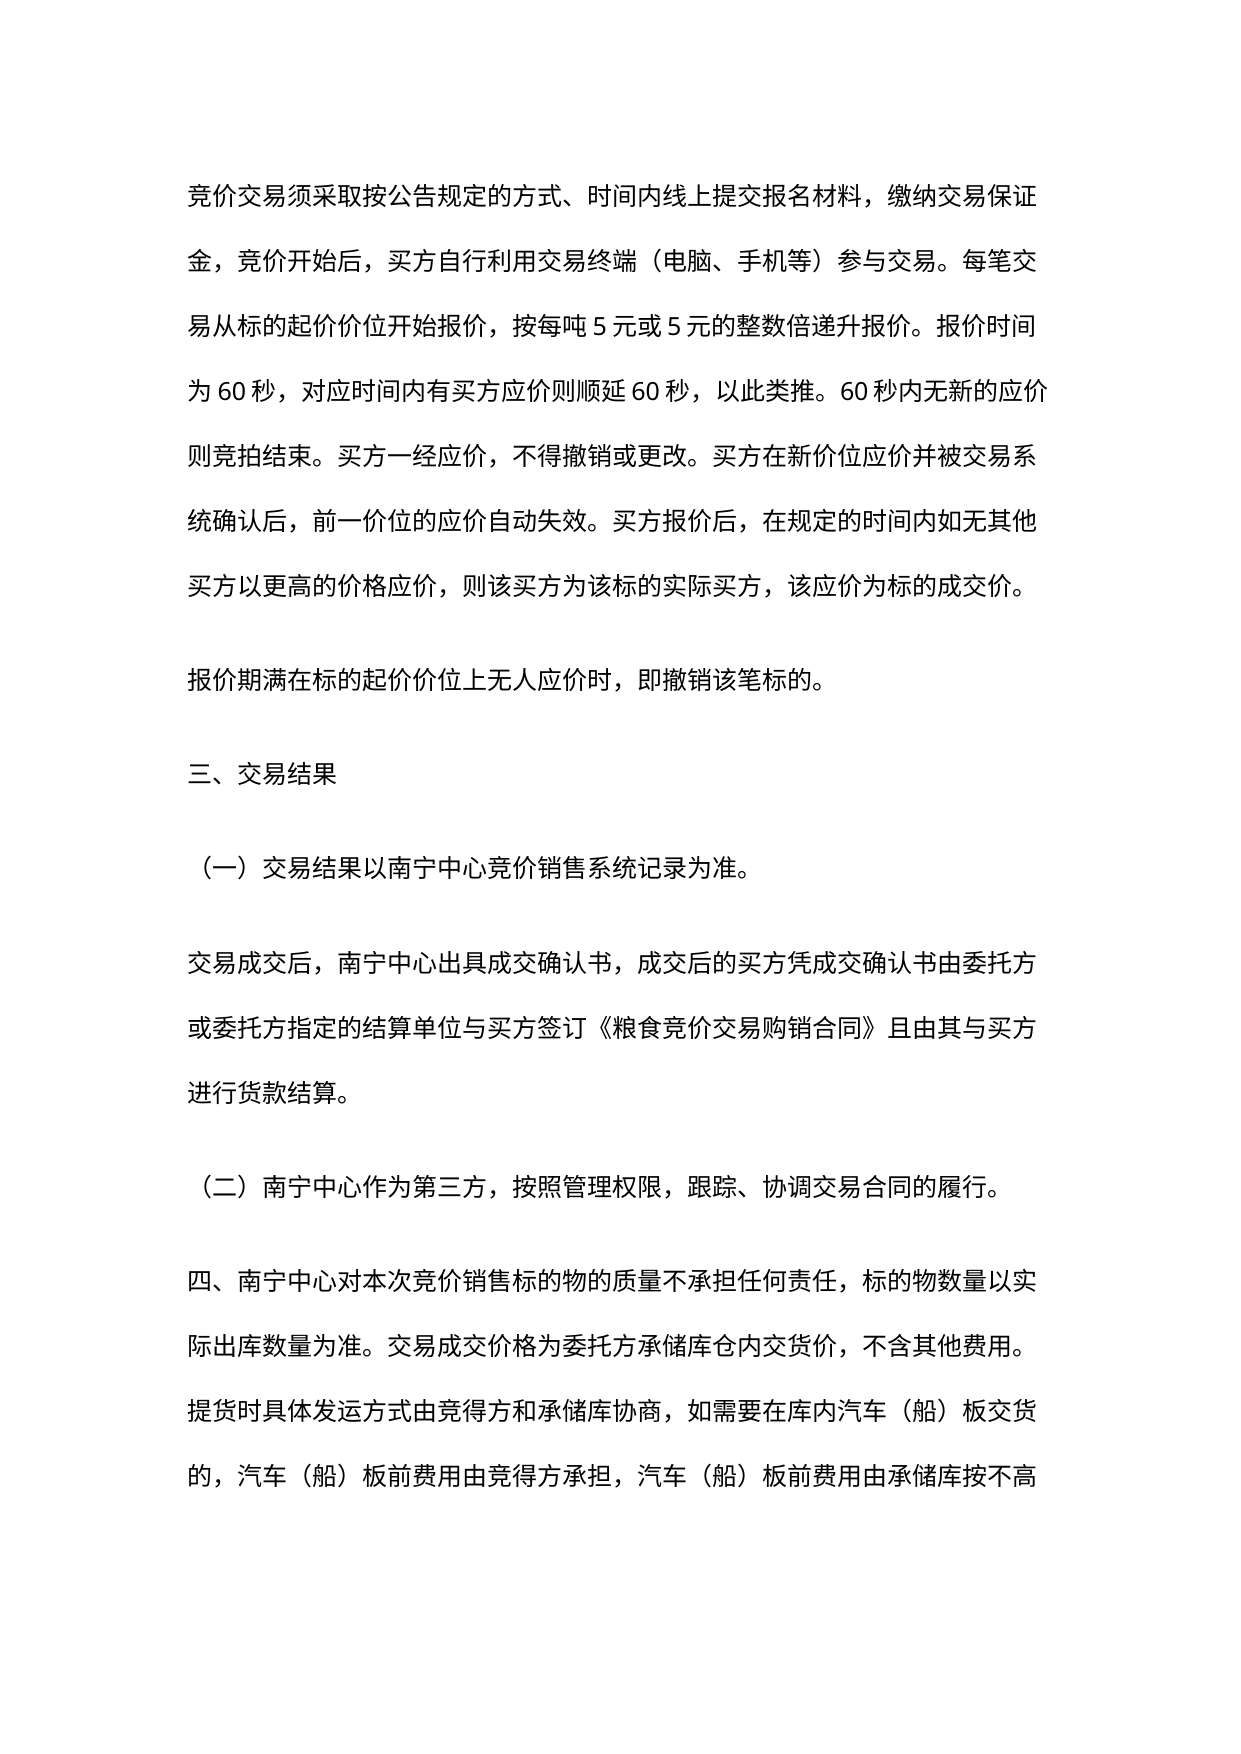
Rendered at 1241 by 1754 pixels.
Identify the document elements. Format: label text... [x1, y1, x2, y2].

text 竞价交易须采取按公告规定的方式、时间内线上提交报名材料，缴纳交易保证金，竞价开始后，买方自行利用交易终端（电脑、手机等）参与交易。每笔交易从标的起价价位开始报价，按每吨5元或5元的整数倍递升报价。报价时间为60秒，对应时间内有买方应价则顺延60秒，以此类推。60秒内无新的应价则竞拍结束。买方一经应价，不得撤销或更改。买方在新价位应价并被交易系统确认后，前一价位的应价自动失效。买方报价后，在规定的时间内如无其他买方以更高的价格应价，则该买方为该标的实际买方，该应价为标的成交价。 [187, 162, 1053, 617]
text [187, 1247, 1053, 1507]
text 交易成交后，南宁中心出具成交确认书，成交后的买方凭成交确认书由委托方或委托方指定的结算单位与买方签订《粮食竞价交易购销合同》且由其与买方进行货款结算。 [187, 929, 1053, 1124]
text 报价期满在标的起价价位上无人应价时，即撤销该笔标的。 [187, 646, 1053, 711]
text （一）交易结果以南宁中心竞价销售系统记录为准。 [187, 834, 1053, 899]
text 三、交易结果 [187, 740, 1053, 805]
text （二）南宁中心作为第三方，按照管理权限，跟踪、协调交易合同的履行。 [187, 1153, 1053, 1218]
